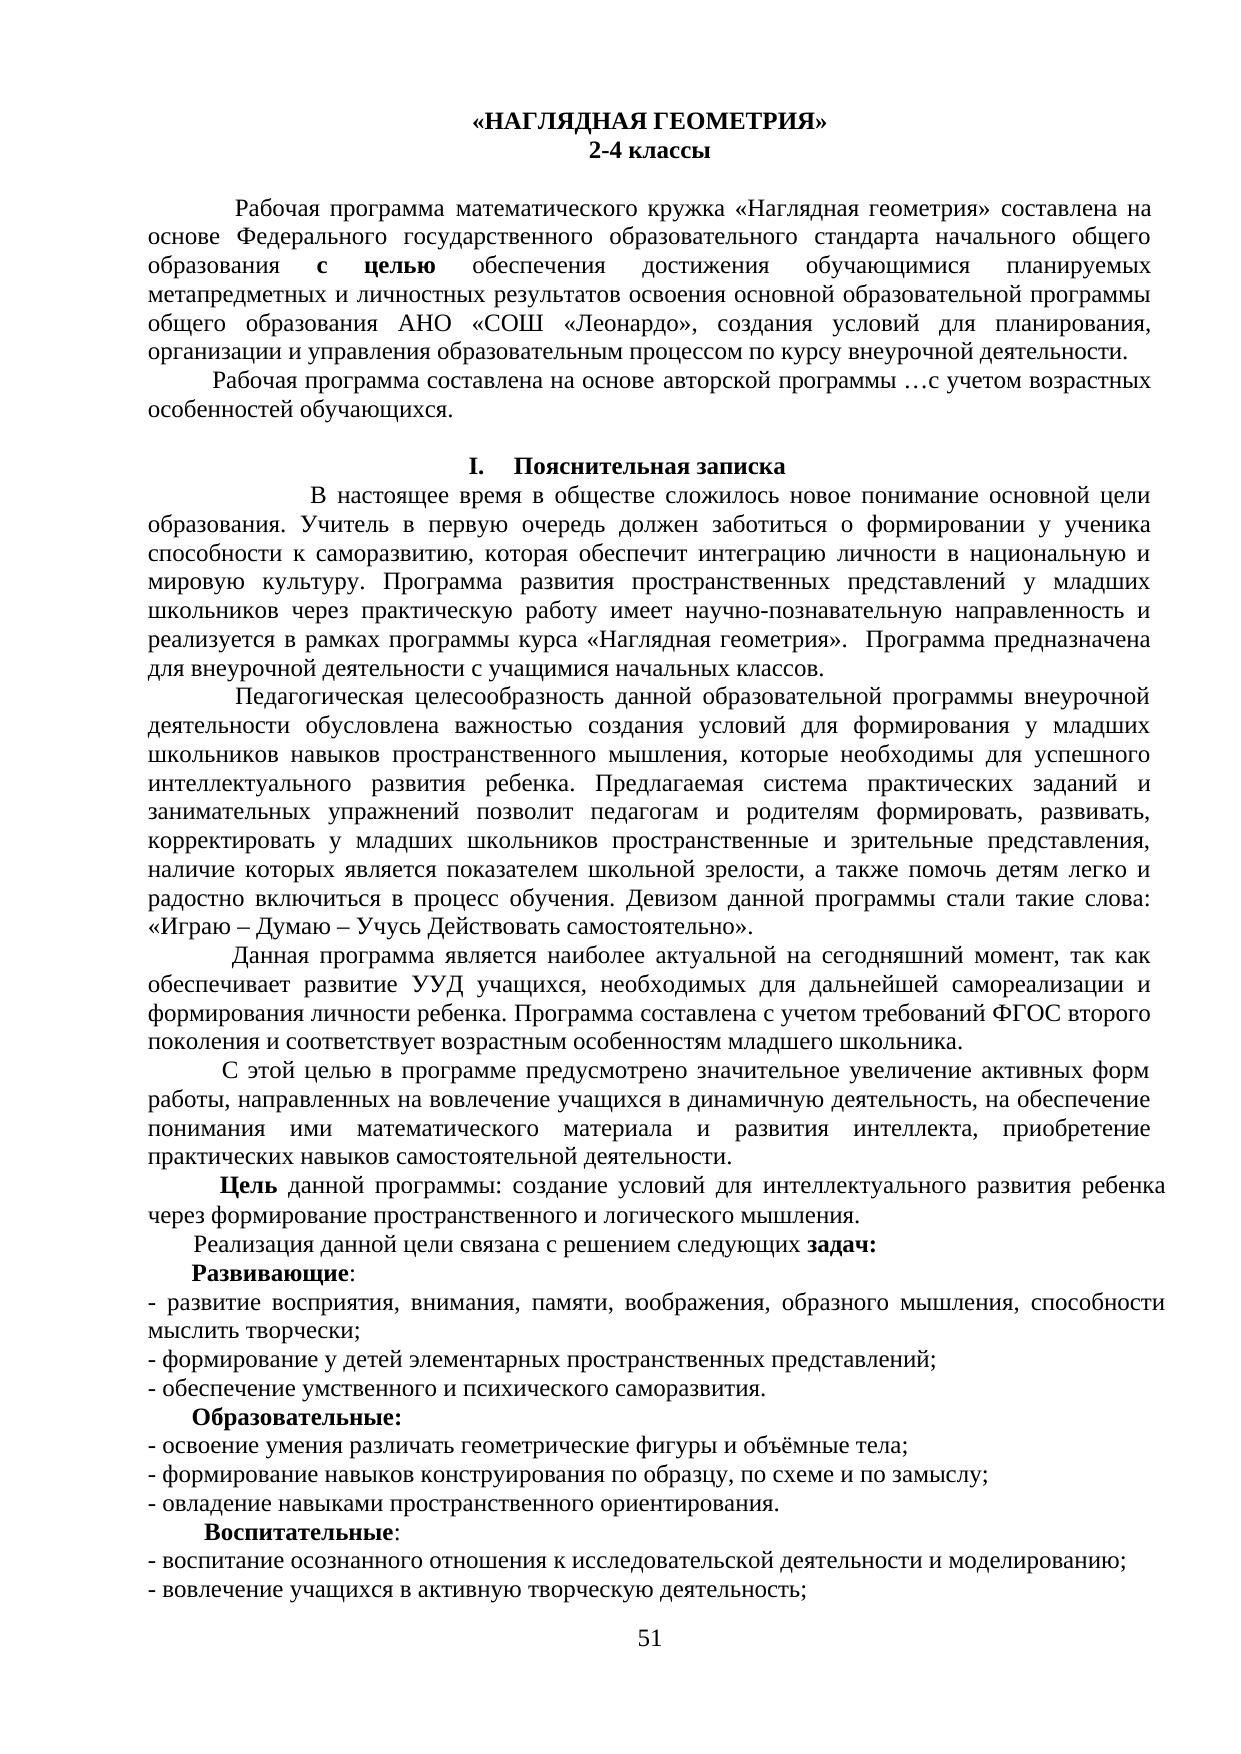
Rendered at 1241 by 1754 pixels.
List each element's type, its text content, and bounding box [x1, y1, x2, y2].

list Пояснительная записка [102, 451, 1152, 480]
text «НАГЛЯДНАЯ ГЕОМЕТРИЯ» [148, 106, 1152, 135]
text Данная программа является наиболее актуальной на сегодняшний момент, так как обеспечивает развитие УУД учащихся, необходимых для дальнейшей самореализации и формирования личности ребенка. Программа составлена с учетом требований ФГОС второго поколения и соответствует возрастным особенностям младшего школьника. [148, 940, 1152, 1055]
text - овладение навыками пространственного ориентирования. [148, 1488, 1166, 1517]
text - освоение умения различать геометрические фигуры и объёмные тела; [148, 1431, 1166, 1459]
text - формирование навыков конструирования по образцу, по схеме и по замыслу; [148, 1459, 1166, 1488]
text - вовлечение учащихся в активную творческую деятельность; [148, 1574, 1166, 1603]
text - воспитание осознанного отношения к исследовательской деятельности и моделированию; [148, 1546, 1166, 1574]
text Образовательные: [148, 1402, 1166, 1431]
text - обеспечение умственного и психического саморазвития. [148, 1373, 1166, 1402]
text С этой целью в программе предусмотрено значительное увеличение активных форм работы, направленных на вовлечение учащихся в динамичную деятельность, на обеспечение понимания ими математического материала и развития интеллекта, приобретение практических навыков самостоятельной деятельности. [148, 1055, 1152, 1170]
text Рабочая программа составлена на основе авторской программы …с учетом возрастных особенностей обучающихся. [148, 365, 1152, 423]
text В настоящее время в обществе сложилось новое понимание основной цели образования. Учитель в первую очередь должен заботиться о формировании у ученика способности к саморазвитию, которая обеспечит интеграцию личности в национальную и мировую культуру. Программа развития пространственных представлений у младших школьников через практическую работу имеет научно-познавательную направленность и реализуется в рамках программы курса «Наглядная геометрия». Программа предназначена для внеурочной деятельности с учащимися начальных классов. [148, 480, 1152, 681]
text - развитие восприятия, внимания, памяти, воображения, образного мышления, способности мыслить творчески; [148, 1287, 1166, 1344]
text Рабочая программа математического кружка «Наглядная геометрия» составлена на основе Федерального государственного образовательного стандарта начального общего образования с целью обеспечения достижения обучающимися планируемых метапредметных и личностных результатов освоения основной образовательной программы общего образования АНО «СОШ «Леонардо», создания условий для планирования, организации и управления образовательным процессом по курсу внеурочной деятельности. [148, 193, 1152, 365]
text - формирование у детей элементарных пространственных представлений; [148, 1344, 1166, 1373]
text Цель данной программы: создание условий для интеллектуального развития ребенка через формирование пространственного и логического мышления. [148, 1170, 1166, 1229]
text Развивающие: [148, 1258, 1166, 1287]
text Воспитательные: [148, 1517, 1166, 1546]
text Педагогическая целесообразность данной образовательной программы внеурочной деятельности обусловлена важностью создания условий для формирования у младших школьников навыков пространственного мышления, которые необходимы для успешного интеллектуального развития ребенка. Предлагаемая система практических заданий и занимательных упражнений позволит педагогам и родителям формировать, развивать, корректировать у младших школьников пространственные и зрительные представления, наличие которых является показателем школьной зрелости, а также помочь детям легко и радостно включиться в процесс обучения. Девизом данной программы стали такие слова: «Играю – Думаю – Учусь Действовать самостоятельно». [148, 681, 1152, 940]
text 2-4 классы [148, 135, 1152, 164]
text Реализация данной цели связана с решением следующих задач: [148, 1229, 1166, 1258]
